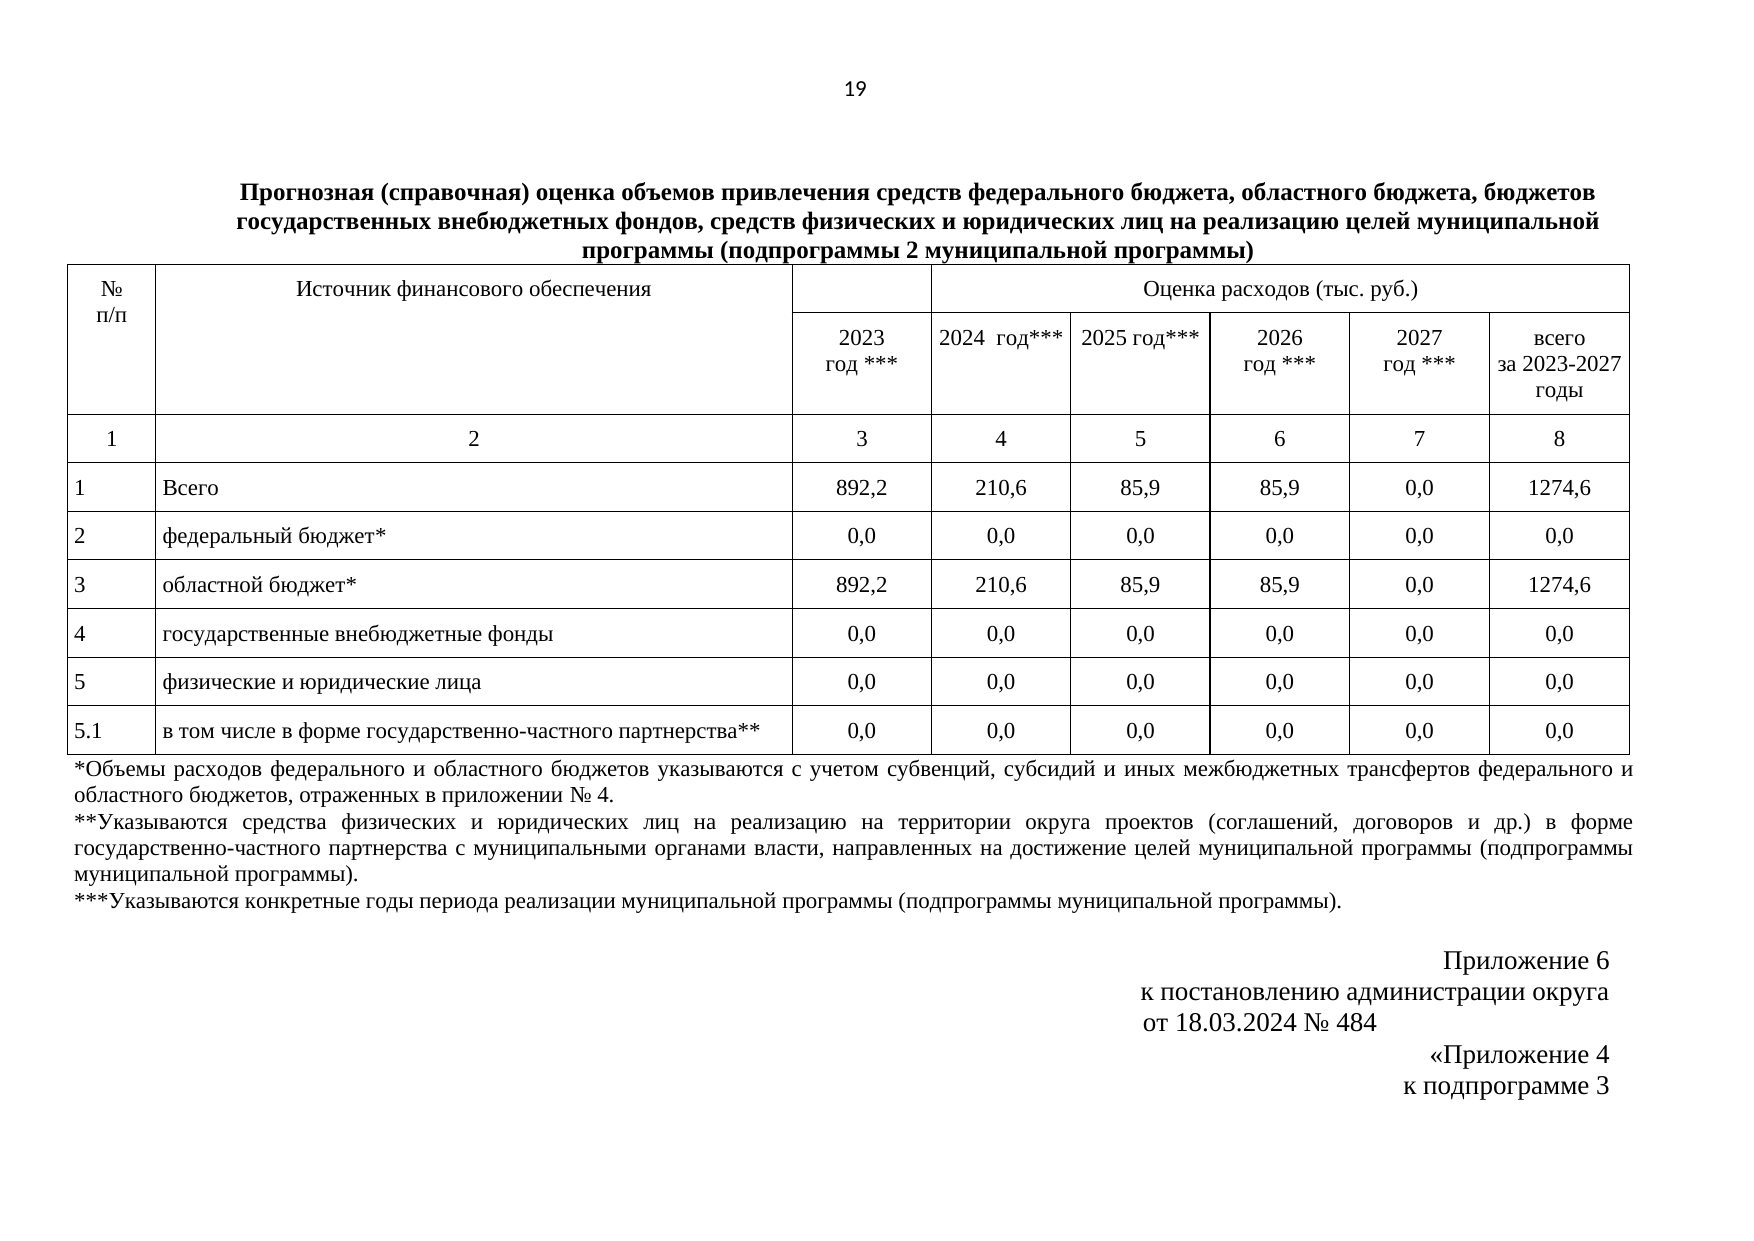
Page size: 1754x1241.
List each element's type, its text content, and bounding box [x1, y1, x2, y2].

table_cell 0,0 [1071, 512, 1209, 559]
table_cell 0,0 [793, 609, 931, 657]
table_cell Всего [156, 463, 792, 511]
table_cell 2 [68, 512, 155, 559]
table_cell государственные внебюджетные фонды [156, 609, 792, 657]
table_cell 0,0 [1211, 609, 1349, 657]
table_header [793, 265, 931, 312]
text **Указываются средства физических и юридических лиц на реализацию на территории округа проектов (соглашений, договоров и др.) в форме государственно-частного партнерства с муниципальными органами власти, направленных на достижение целей муниципальной программы (подпрограммы муниципальной программы). [74, 808, 1636, 887]
text от 18.03.2024 № 484 [92, 1007, 1609, 1038]
table_cell 6 [1211, 415, 1349, 462]
text «Приложение 4 [92, 1038, 1609, 1069]
table_cell 0,0 [1211, 706, 1349, 754]
table_cell 0,0 [793, 706, 931, 754]
text к подпрограмме 3 [92, 1069, 1609, 1100]
table_cell 892,2 [793, 560, 931, 608]
table_cell физические и юридические лица [156, 658, 792, 705]
table_cell 0,0 [932, 706, 1070, 754]
table_cell 5 [1071, 415, 1209, 462]
table_cell всего за 2023-2027 годы [1490, 313, 1629, 413]
table_cell 0,0 [1211, 512, 1349, 559]
table_cell 2024 год*** [932, 313, 1070, 413]
table_cell 0,0 [1350, 609, 1489, 657]
text Приложение 6 [92, 944, 1609, 975]
table_cell в том числе в форме государственно-частного партнерства** [156, 706, 792, 754]
table_cell 0,0 [1350, 658, 1489, 705]
table_cell 1274,6 [1490, 560, 1629, 608]
table_cell 0,0 [932, 512, 1070, 559]
table_cell 0,0 [1071, 609, 1209, 657]
table_cell 210,6 [932, 463, 1070, 511]
table_cell 5.1 [68, 706, 155, 754]
table_cell 0,0 [793, 512, 931, 559]
table_header № п/п [68, 265, 155, 413]
table_cell 0,0 [793, 658, 931, 705]
table_cell 8 [1490, 415, 1629, 462]
text *Объемы расходов федерального и областного бюджетов указываются с учетом субвенций, субсидий и иных межбюджетных трансфертов федерального и областного бюджетов, отраженных в приложении № 4. [74, 755, 1636, 808]
table_cell 85,9 [1211, 463, 1349, 511]
table_cell 0,0 [1350, 463, 1489, 511]
table_cell 210,6 [932, 560, 1070, 608]
table_cell областной бюджет* [156, 560, 792, 608]
table_cell 0,0 [1490, 706, 1629, 754]
table_cell федеральный бюджет* [156, 512, 792, 559]
table_cell 0,0 [1490, 609, 1629, 657]
table_cell 2026 год *** [1211, 313, 1349, 413]
table_cell 0,0 [932, 609, 1070, 657]
list Прогнозная (справочная) оценка объемов привлечения средств федерального бюджета, областного бюджета, бюджетов государственных внебюджетных фондов, средств физических и юридических лиц на реализацию целей муниципальной программы (подпрограммы 2 муниципальной программы) [200, 177, 1636, 263]
text к постановлению администрации округа [92, 975, 1609, 1007]
text ***Указываются конкретные годы периода реализации муниципальной программы (подпрограммы муниципальной программы). [74, 887, 1636, 913]
table_cell 5 [68, 658, 155, 705]
table_cell 3 [793, 415, 931, 462]
table_cell 0,0 [1350, 512, 1489, 559]
table_header Оценка расходов (тыс. руб.) [932, 265, 1629, 312]
table_cell 85,9 [1071, 560, 1209, 608]
table_cell 85,9 [1071, 463, 1209, 511]
table_cell 2025 год*** [1071, 313, 1209, 413]
table_cell 0,0 [1490, 512, 1629, 559]
table_cell 0,0 [932, 658, 1070, 705]
table_cell 0,0 [1350, 560, 1489, 608]
table_cell 2027 год *** [1350, 313, 1489, 413]
table_cell 4 [68, 609, 155, 657]
table_cell 0,0 [1490, 658, 1629, 705]
table_cell 1274,6 [1490, 463, 1629, 511]
table_cell 2023 год *** [793, 313, 931, 413]
table_header Источник финансового обеспечения [156, 265, 792, 413]
table_cell 7 [1350, 415, 1489, 462]
table_cell 1 [68, 415, 155, 462]
table_cell 4 [932, 415, 1070, 462]
table_cell 892,2 [793, 463, 931, 511]
table_cell 0,0 [1071, 658, 1209, 705]
table_cell 0,0 [1211, 658, 1349, 705]
table_cell 0,0 [1071, 706, 1209, 754]
table_cell 2 [156, 415, 792, 462]
table_cell 0,0 [1350, 706, 1489, 754]
table_cell 3 [68, 560, 155, 608]
table_cell 85,9 [1211, 560, 1349, 608]
table_cell 1 [68, 463, 155, 511]
